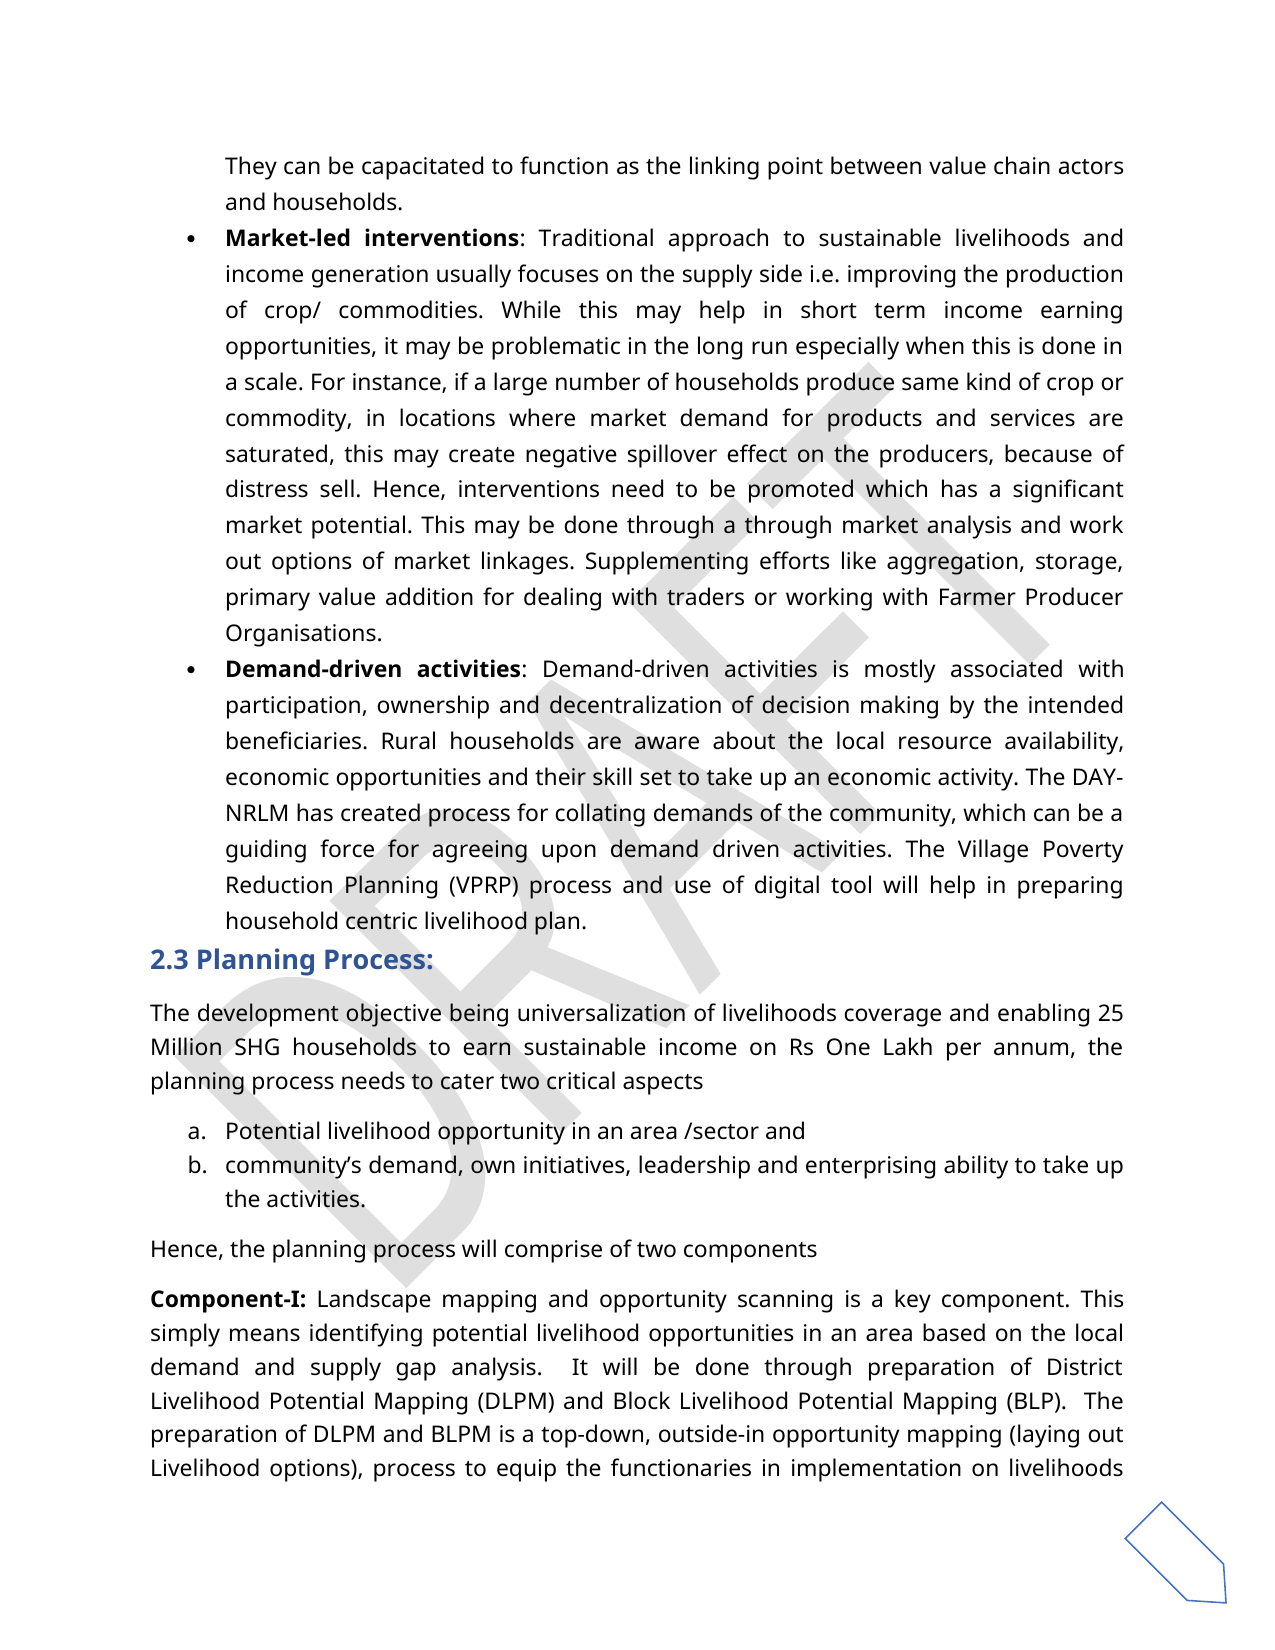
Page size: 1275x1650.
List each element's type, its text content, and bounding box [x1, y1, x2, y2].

text 2.3 Planning Process: [150, 941, 1125, 977]
list Demand-driven activities: Demand-driven activities is mostly associated with participation, ownership and decentralization of decision making by the intended beneficiaries. Rural households are aware about the local resource availability, economic opportunities and their skill set to take up an economic activity. The DAY-NRLM has created process for collating demands of the community, which can be a guiding force for agreeing upon demand driven activities. The Village Poverty Reduction Planning (VPRP) process and use of digital tool will help in preparing household centric livelihood plan. [187, 653, 1125, 936]
list Potential livelihood opportunity in an area /sector and [187, 1115, 1125, 1146]
text Hence, the planning process will comprise of two components [150, 1233, 1125, 1264]
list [187, 150, 1125, 217]
list Market-led interventions: Traditional approach to sustainable livelihoods and income generation usually focuses on the supply side i.e. improving the production of crop/ commodities. While this may help in short term income earning opportunities, it may be problematic in the long run especially when this is done in a scale. For instance, if a large number of households produce same kind of crop or commodity, in locations where market demand for products and services are saturated, this may create negative spillover effect on the producers, because of distress sell. Hence, interventions need to be promoted which has a significant market potential. This may be done through a through market analysis and work out options of market linkages. Supplementing efforts like aggregation, storage, primary value addition for dealing with traders or working with Farmer Producer Organisations. [187, 222, 1125, 648]
list community’s demand, own initiatives, leadership and enterprising ability to take up the activities. [187, 1149, 1125, 1214]
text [150, 1283, 1125, 1483]
text The development objective being universalization of livelihoods coverage and enabling 25 Million SHG households to earn sustainable income on Rs One Lakh per annum, the planning process needs to cater two critical aspects [150, 997, 1125, 1096]
